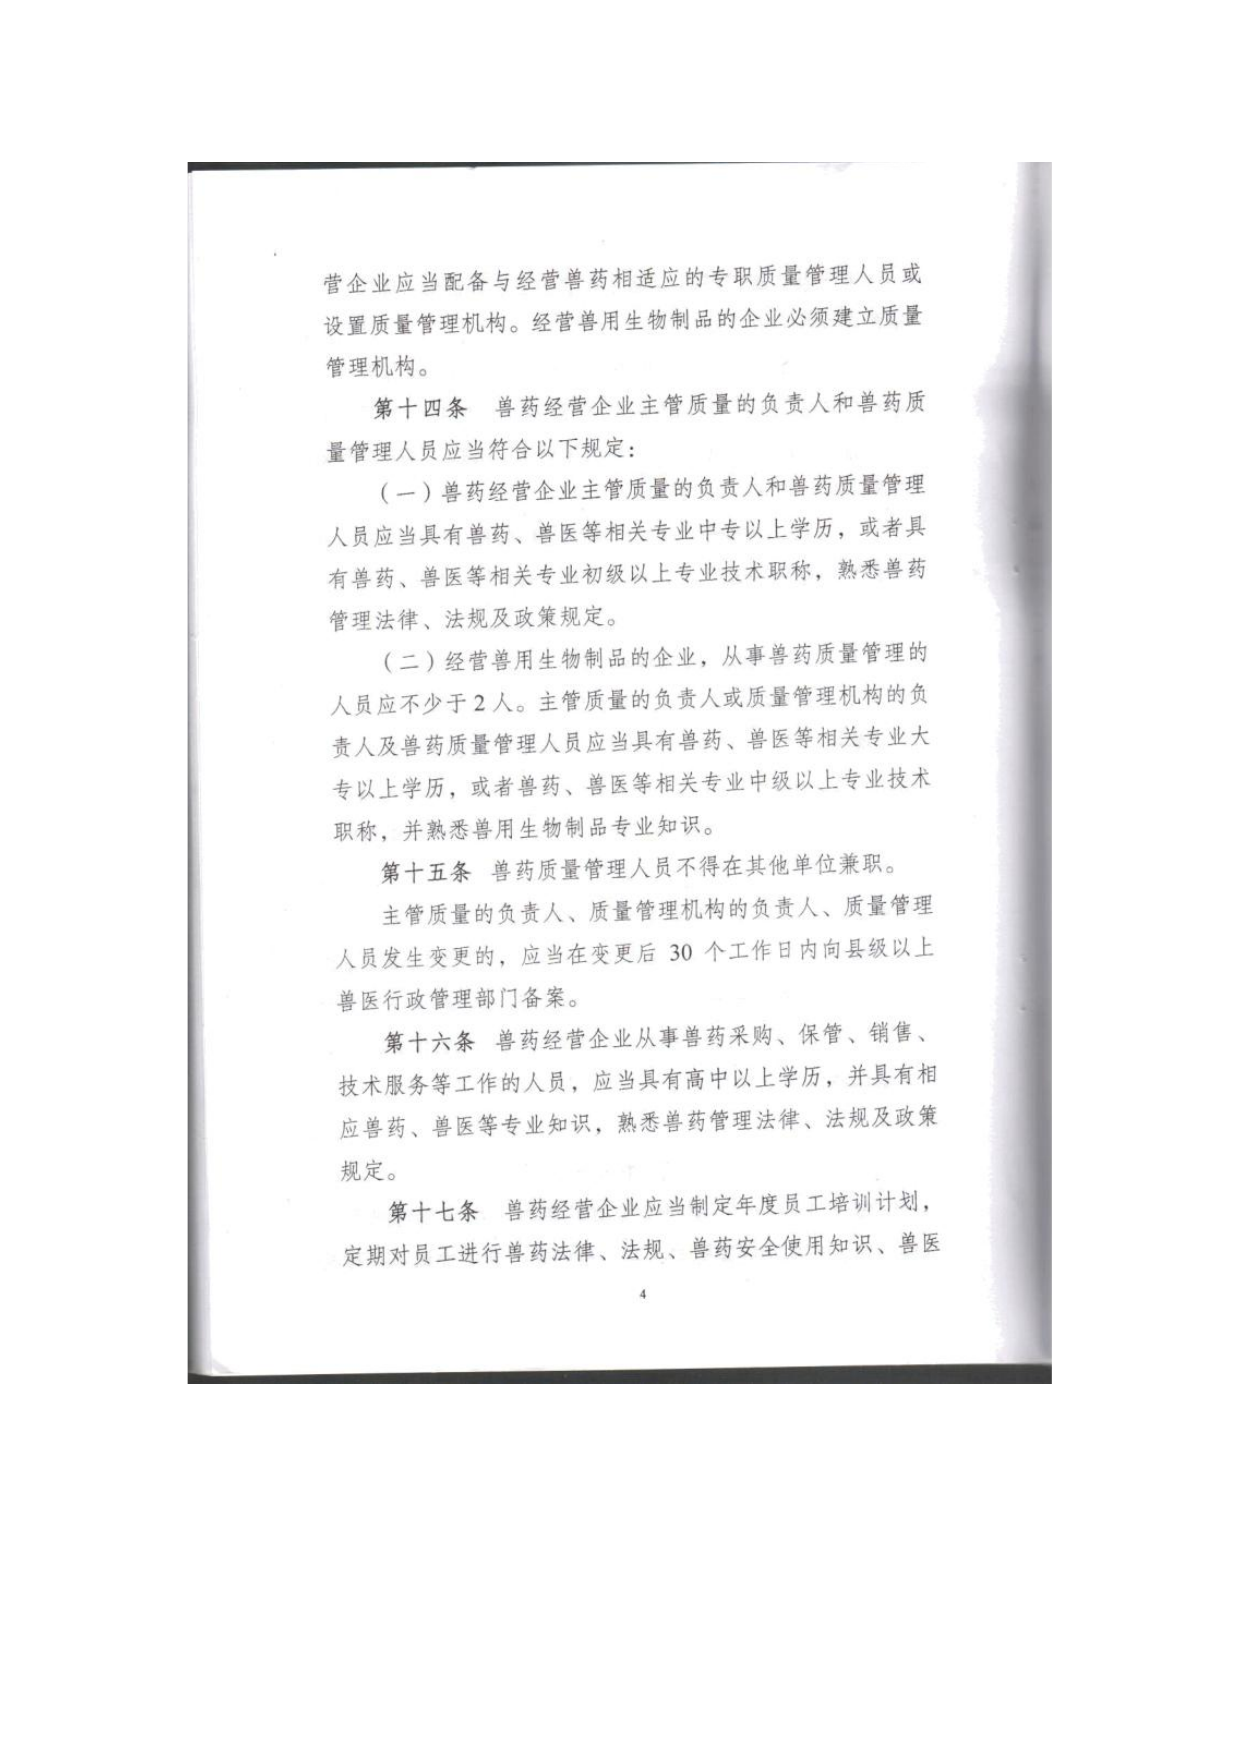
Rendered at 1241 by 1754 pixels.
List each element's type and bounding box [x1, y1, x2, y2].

picture [187, 162, 1053, 1384]
